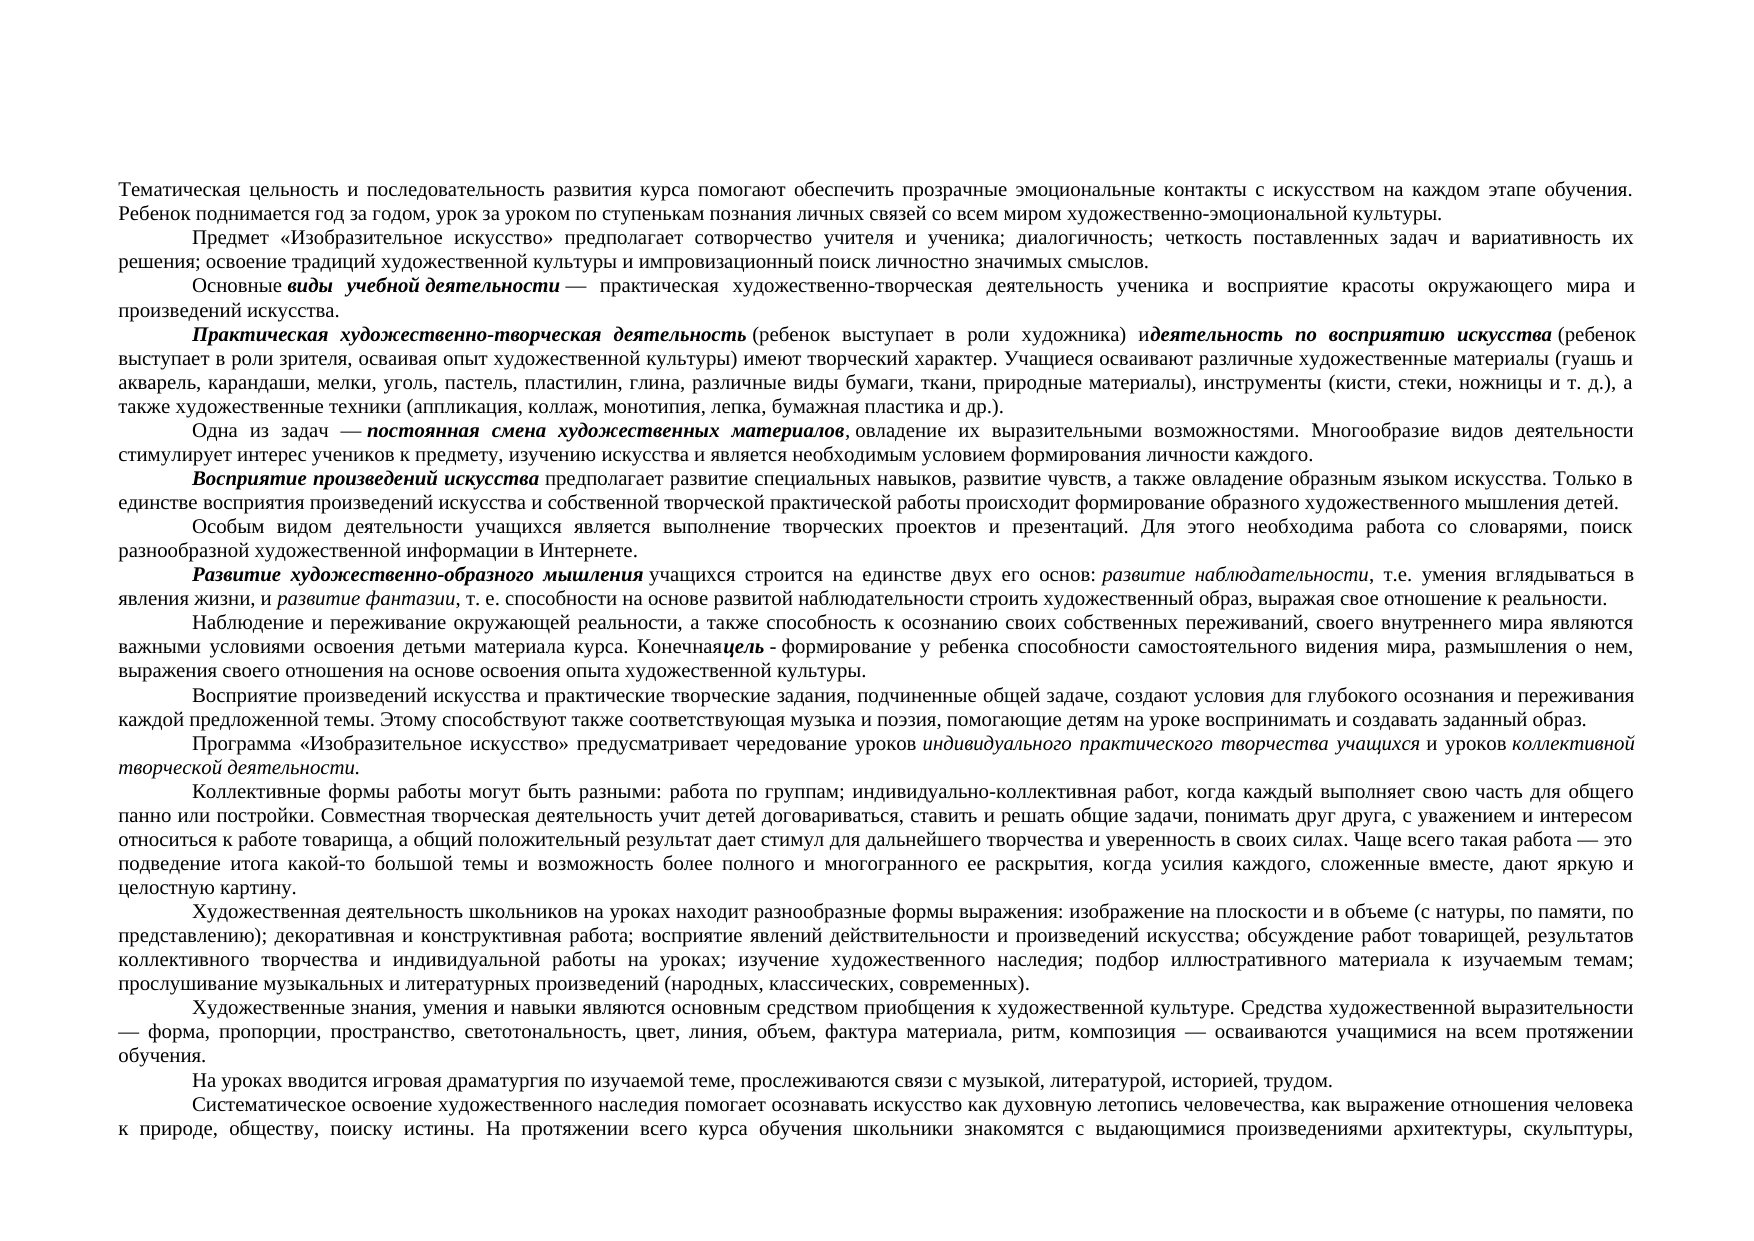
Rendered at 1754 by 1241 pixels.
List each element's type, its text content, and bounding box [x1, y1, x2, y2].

text Развитие художественно-образного мышления учащихся строится на единстве двух его основ: развитие наблюдательности, т.е. умения вглядываться в явления жизни, и развитие фантазии, т. е. способности на основе развитой наблюдательности строить художественный образ, выражая свое отношение к реальности. [118, 562, 1635, 610]
text Художественная деятельность школьников на уроках находит разнообразные формы выражения: изображение на плоскости и в объеме (с натуры, по памяти, по представлению); декоративная и конструктивная работа; восприятие явлений действительности и произведений искусства; обсуждение работ товарищей, результатов коллективного творчества и индивидуальной работы на уроках; изучение художественного наследия; подбор иллюстративного материала к изучаемым темам; прослушивание музыкальных и литературных произведений (народных, классических, современных). [118, 899, 1635, 995]
text Тематическая цельность и последовательность развития курса помогают обеспечить прозрачные эмоциональные контакты с искусством на каждом этапе обучения. Ребенок поднимается год за годом, урок за уроком по ступенькам познания личных связей со всем миром художественно-эмоциональной культуры. [118, 177, 1635, 225]
text На уроках вводится игровая драматургия по изучаемой теме, прослеживаются связи с музыкой, литературой, историей, трудом. [118, 1067, 1635, 1092]
text Художественные знания, умения и навыки являются основным средством приобщения к художественной культуре. Средства художественной выразительности — форма, пропорции, пространство, светотональность, цвет, линия, объем, фактура материала, ритм, композиция — осваиваются учащимися на всем протяжении обучения. [118, 995, 1635, 1067]
text Практическая художественно-творческая деятельность (ребенок выступает в роли художника) идеятельность по восприятию искусства (ребенок выступает в роли зрителя, осваивая опыт художественной культуры) имеют творческий характер. Учащиеся осваивают различные художественные материалы (гуашь и акварель, карандаши, мелки, уголь, пастель, пластилин, глина, различные виды бумаги, ткани, природные материалы), инструменты (кисти, стеки, ножницы и т. д.), а также художественные техники (аппликация, коллаж, монотипия, лепка, бумажная пластика и др.). [118, 322, 1636, 418]
text Одна из задач — постоянная смена художественных материалов, овладение их выразительными возможностями. Многообразие видов деятельности стимулирует интерес учеников к предмету, изучению искусства и является необходимым условием формирования личности каждого. [118, 418, 1635, 466]
text Восприятие произведений искусства и практические творческие задания, подчиненные общей задаче, создают условия для глубокого осознания и переживания каждой предложенной темы. Этому способствуют также соответствующая музыка и поэзия, помогающие детям на уроке воспринимать и создавать заданный образ. [118, 682, 1636, 731]
text Особым видом деятельности учащихся является выполнение творческих проектов и презентаций. Для этого необходима работа со словарями, поиск разнообразной художественной информации в Интернете. [118, 514, 1635, 562]
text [118, 1092, 1636, 1140]
text Предмет «Изобразительное искусство» предполагает сотворчество учителя и ученика; диалогичность; четкость поставленных задач и вариативность их решения; освоение традиций художественной культуры и импровизационный поиск личностно значимых смыслов. [118, 225, 1636, 273]
text Коллективные формы работы могут быть разными: работа по группам; индивидуально-коллективная работ, когда каждый выполняет свою часть для общего панно или постройки. Совместная творческая деятельность учит детей договариваться, ставить и решать общие задачи, понимать друг друга, с уважением и интересом относиться к работе товарища, а общий положительный результат дает стимул для дальнейшего творчества и уверенность в своих силах. Чаще всего такая работа — это подведение итога какой-то большой темы и возможность более полного и многогранного ее раскрытия, когда усилия каждого, сложенные вместе, дают яркую и целостную картину. [118, 779, 1635, 899]
text Восприятие произведений искусства предполагает развитие специальных навыков, развитие чувств, а также овладение образным языком искусства. Только в единстве восприятия произведений искусства и собственной творческой практической работы происходит формирование образного художественного мышления детей. [118, 466, 1635, 514]
text Программа «Изобразительное искусство» предусматривает чередование уроков индивидуального практического творчества учащихся и уроков коллективной творческой деятельности. [118, 731, 1635, 779]
text Наблюдение и переживание окружающей реальности, а также способность к осознанию своих собственных переживаний, своего внутреннего мира являются важными условиями освоения детьми материала курса. Конечнаяцель - формирование у ребенка способности самостоятельного видения мира, размышления о нем, выражения своего отношения на основе освоения опыта художественной культуры. [118, 610, 1635, 682]
text Основные виды учебной деятельности — практическая художественно-творческая деятельность ученика и восприятие красоты окружающего мира и произведений искусства. [118, 273, 1636, 322]
